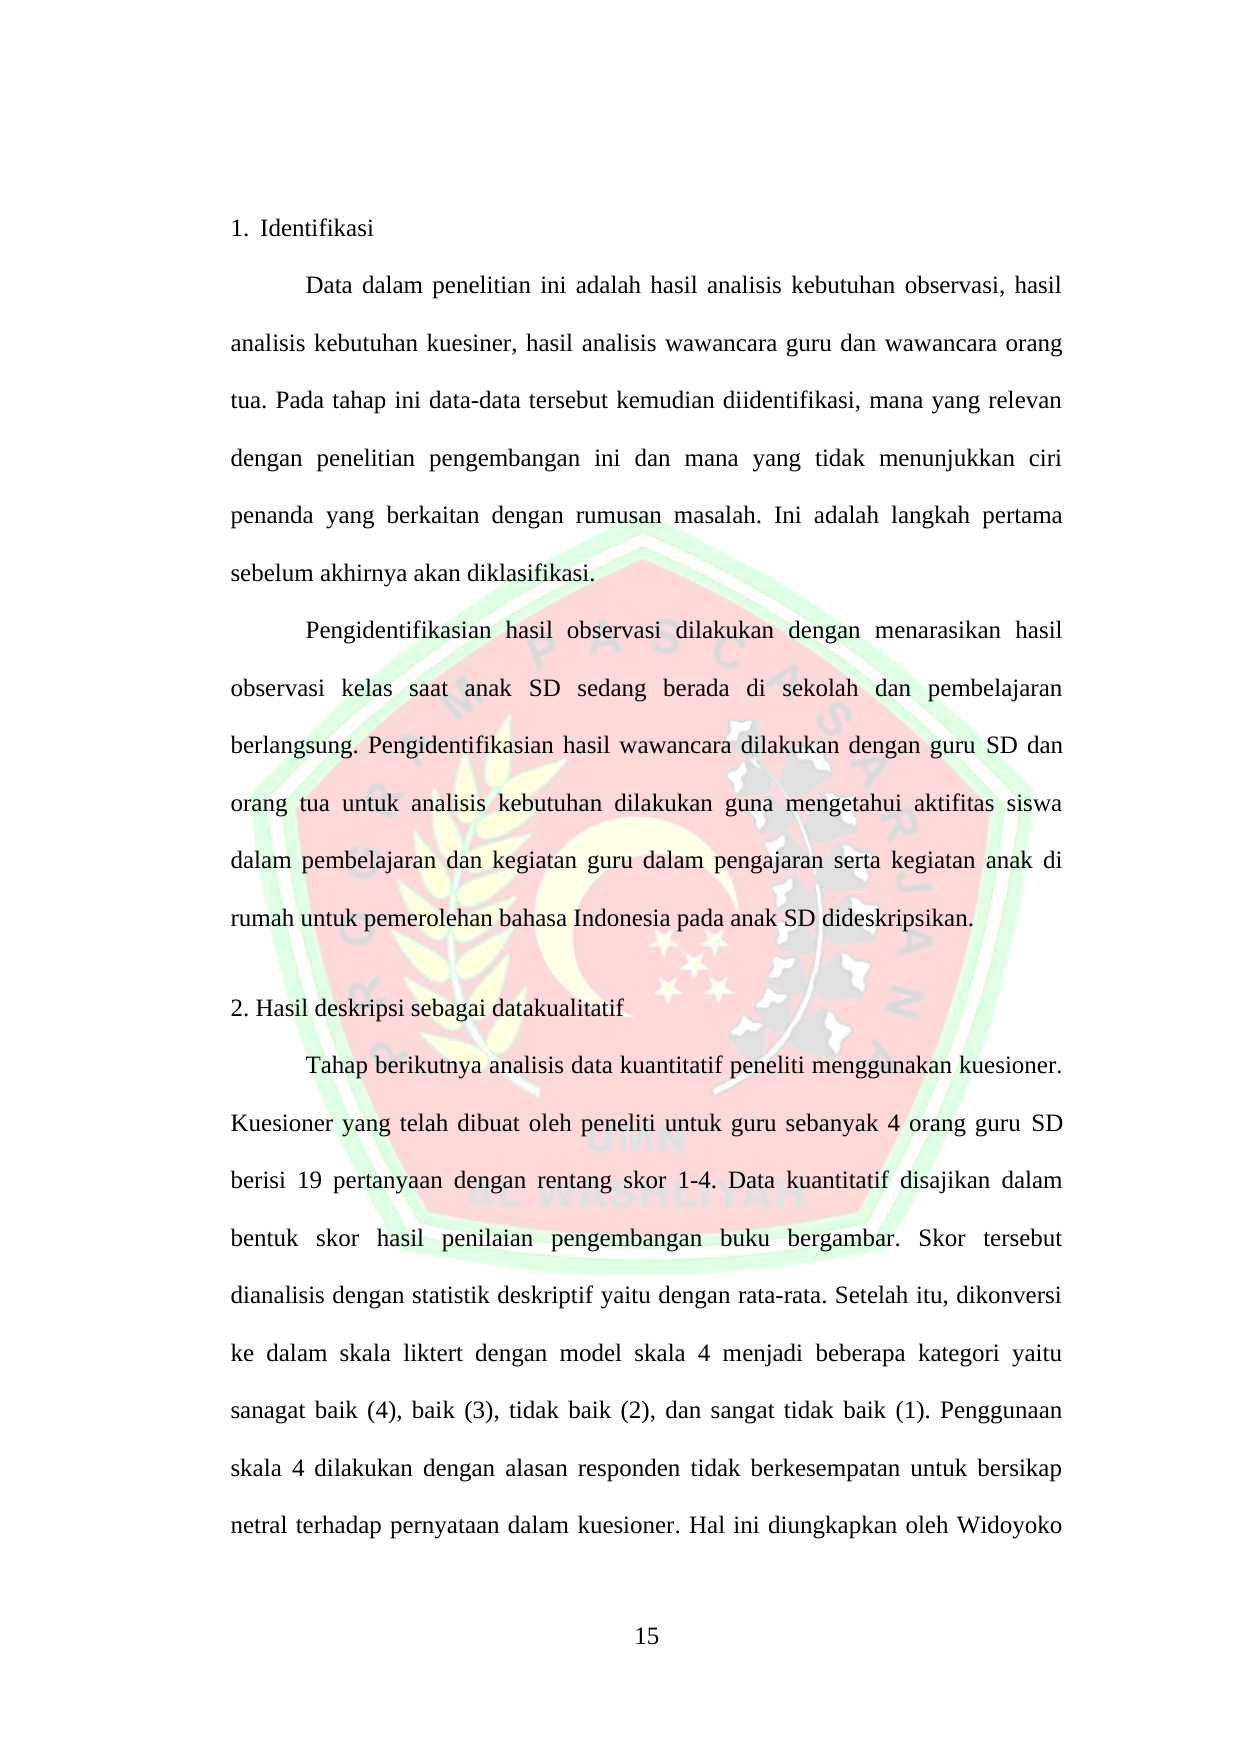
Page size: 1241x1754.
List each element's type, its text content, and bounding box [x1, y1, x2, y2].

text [230, 1051, 1063, 1539]
text Pengidentifikasian hasil observasi dilakukan dengan menarasikan hasil observasi kelas saat anak SD sedang berada di sekolah dan pembelajaran berlangsung. Pengidentifikasian hasil wawancara dilakukan dengan guru SD dan orang tua untuk analisis kebutuhan dilakukan guna mengetahui aktifitas siswa dalam pembelajaran dan kegiatan guru dalam pengajaran serta kegiatan anak di rumah untuk pemerolehan bahasa Indonesia pada anak SD dideskripsikan. [230, 615, 1063, 931]
list Identifikasi [230, 213, 1063, 241]
text 2. Hasil deskripsi sebagai datakualitatif [230, 993, 1063, 1022]
text Data dalam penelitian ini adalah hasil analisis kebutuhan observasi, hasil analisis kebutuhan kuesiner, hasil analisis wawancara guru dan wawancara orang tua. Pada tahap ini data-data tersebut kemudian diidentifikasi, mana yang relevan dengan penelitian pengembangan ini dan mana yang tidak menunjukkan ciri penanda yang berkaitan dengan rumusan masalah. Ini adalah langkah pertama sebelum akhirnya akan diklasifikasi. [230, 270, 1063, 586]
